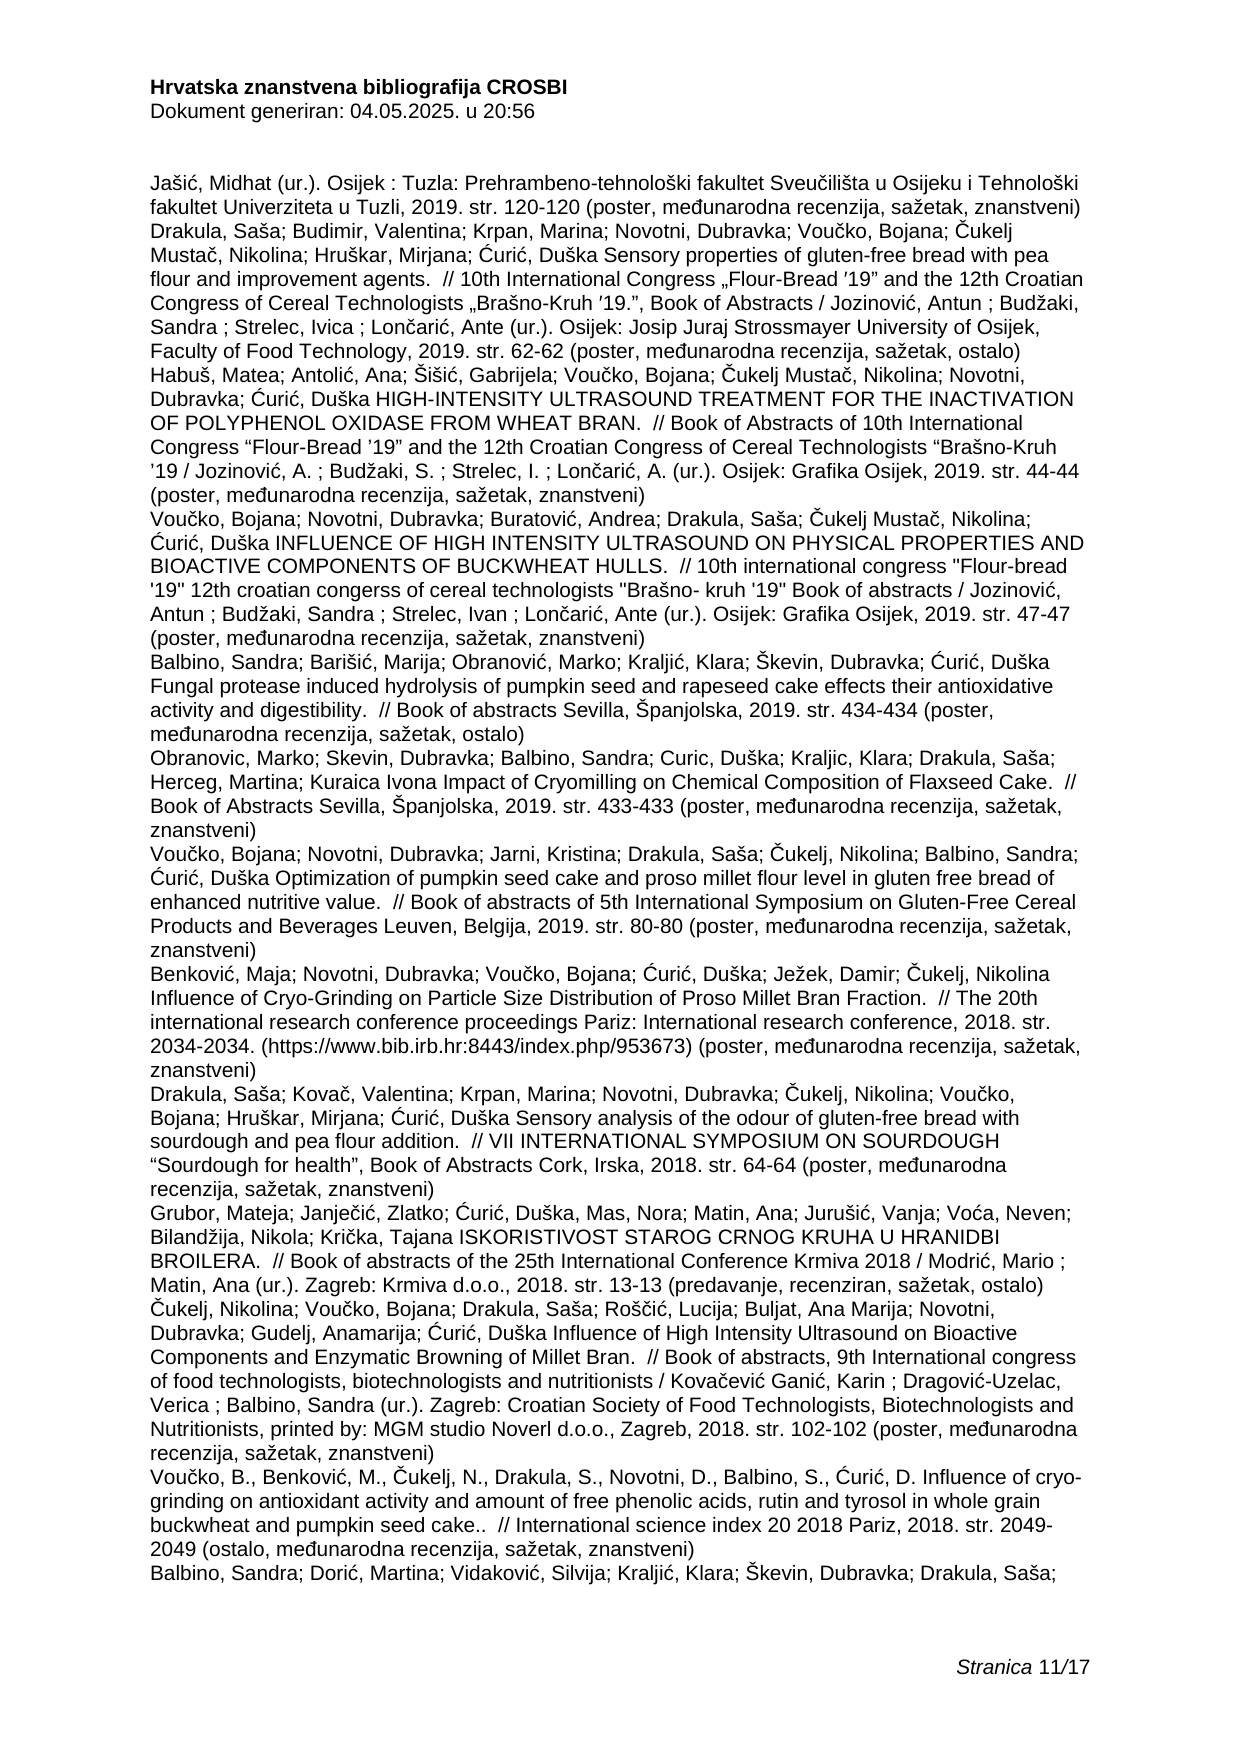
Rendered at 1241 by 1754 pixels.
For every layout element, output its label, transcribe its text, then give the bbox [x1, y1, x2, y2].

text Grubor, Mateja; Janječić, Zlatko; Ćurić, Duška, Mas, Nora; Matin, Ana; Jurušić, Vanja; Voća, Neven; Bilandžija, Nikola; Krička, Tajana [150, 1201, 1090, 1297]
text Voučko, B., Benković, M., Čukelj, N., Drakula, S., Novotni, D., Balbino, S., Ćurić, D. [150, 1465, 1090, 1561]
text Balbino, Sandra; Barišić, Marija; Obranović, Marko; Kraljić, Klara; Škevin, Dubravka; Ćurić, Duška [150, 650, 1090, 746]
text Drakula, Saša; Budimir, Valentina; Krpan, Marina; Novotni, Dubravka; Voučko, Bojana; Čukelj Mustač, Nikolina; Hruškar, Mirjana; Ćurić, Duška [150, 219, 1090, 363]
text Obranovic, Marko; Skevin, Dubravka; Balbino, Sandra; Curic, Duška; Kraljic, Klara; Drakula, Saša; Herceg, Martina; Kuraica Ivona [150, 746, 1090, 842]
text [150, 171, 1090, 219]
text Drakula, Saša; Kovač, Valentina; Krpan, Marina; Novotni, Dubravka; Čukelj, Nikolina; Voučko, Bojana; Hruškar, Mirjana; Ćurić, Duška [150, 1081, 1090, 1201]
text Benković, Maja; Novotni, Dubravka; Voučko, Bojana; Ćurić, Duška; Ježek, Damir; Čukelj, Nikolina [150, 962, 1090, 1081]
text Čukelj, Nikolina; Voučko, Bojana; Drakula, Saša; Roščić, Lucija; Buljat, Ana Marija; Novotni, Dubravka; Gudelj, Anamarija; Ćurić, Duška [150, 1297, 1090, 1465]
text Voučko, Bojana; Novotni, Dubravka; Jarni, Kristina; Drakula, Saša; Čukelj, Nikolina; Balbino, Sandra; Ćurić, Duška [150, 842, 1090, 962]
text Habuš, Matea; Antolić, Ana; Šišić, Gabrijela; Voučko, Bojana; Čukelj Mustač, Nikolina; Novotni, Dubravka; Ćurić, Duška [150, 363, 1090, 506]
text Voučko, Bojana; Novotni, Dubravka; Buratović, Andrea; Drakula, Saša; Čukelj Mustač, Nikolina; Ćurić, Duška [150, 506, 1090, 650]
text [150, 1561, 1090, 1584]
